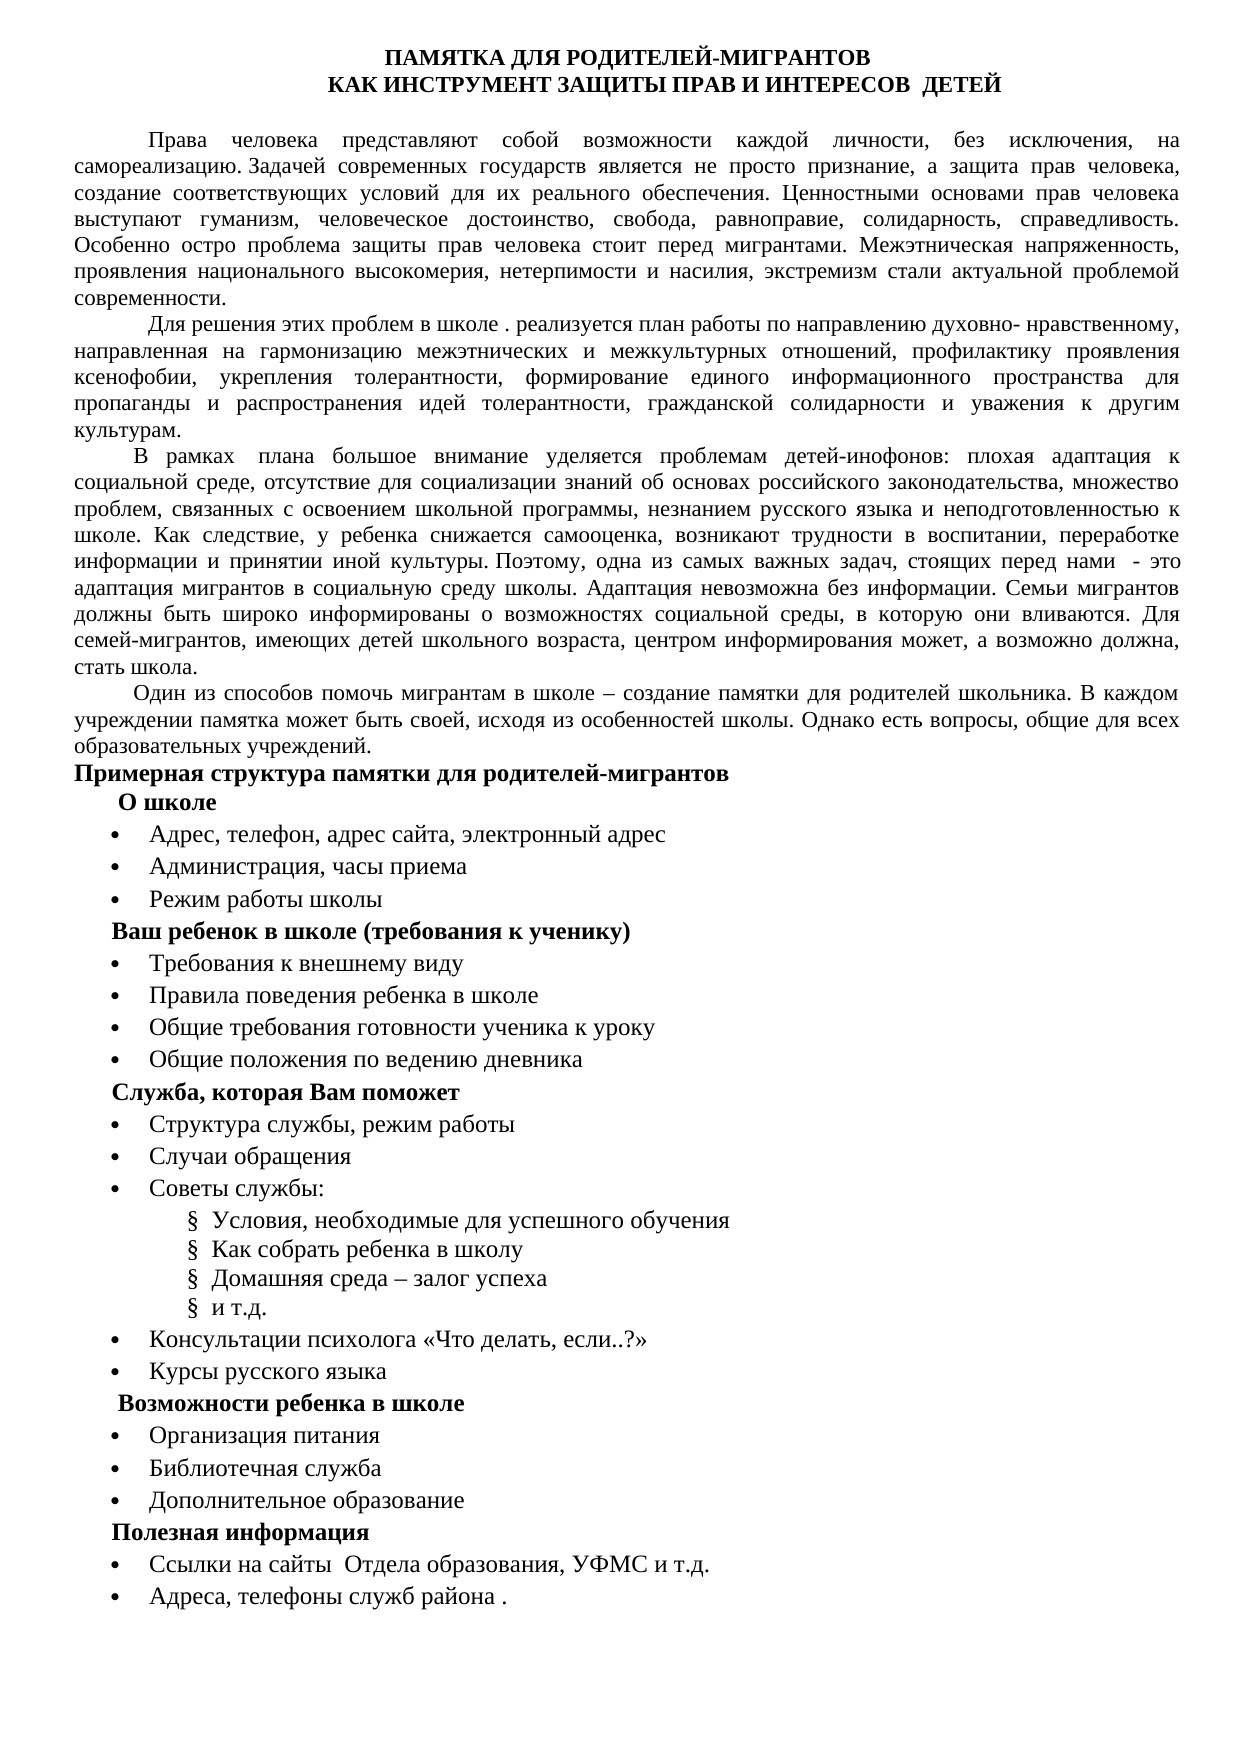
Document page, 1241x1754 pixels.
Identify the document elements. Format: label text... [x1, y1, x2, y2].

text Для решения этих проблем в школе . реализуется план работы по направлению духовно- нравственному, направленная на гармонизацию межэтнических и межкультурных отношений, профилактику проявления ксенофобии, укрепления толерантности, формирование единого информационного пространства для пропаганды и распространения идей толерантности, гражданской солидарности и уважения к другим культурам. [74, 310, 1181, 442]
text § и т.д. [186, 1292, 1181, 1321]
text Возможности ребенка в школе [111, 1388, 1181, 1417]
list Советы службы: [111, 1173, 1181, 1202]
text Права человека представляют собой возможности каждой личности, без исключения, на самореализацию. Задачей современных государств является не просто признание, а защита прав человека, создание соответствующих условий для их реального обеспечения. Ценностными основами прав человека выступают гуманизм, человеческое достоинство, свобода, равноправие, солидарность, справедливость. Особенно остро проблема защиты прав человека стоит перед мигрантами. Межэтническая напряженность, проявления национального высокомерия, нетерпимости и насилия, экстремизм стали актуальной проблемой современности. [74, 126, 1181, 310]
list Случаи обращения [111, 1141, 1181, 1170]
list Структура службы, режим работы [111, 1109, 1181, 1138]
list Требования к внешнему виду [111, 948, 1181, 977]
list Администрация, часы приема [111, 851, 1181, 880]
text Служба, которая Вам поможет [111, 1077, 1181, 1106]
list Правила поведения ребенка в школе [111, 980, 1181, 1009]
list Общие положения по ведению дневника [111, 1044, 1181, 1073]
text Один из способов помочь мигрантам в школе – создание памятки для родителей школьника. В каждом учреждении памятка может быть своей, исходя из особенностей школы. Однако есть вопросы, общие для всех образовательных учреждений. [74, 679, 1181, 758]
text ПАМЯТКА ДЛЯ РОДИТЕЛЕЙ-МИГРАНТОВ [74, 44, 1181, 71]
list Дополнительное образование [111, 1485, 1181, 1514]
text Примерная структура памятки для родителей-мигрантов [74, 758, 1181, 787]
list Консультации психолога «Что делать, если..?» [111, 1324, 1181, 1353]
list Организация питания [111, 1421, 1181, 1449]
list Библиотечная служба [111, 1453, 1181, 1481]
text § Как собрать ребенка в школу [186, 1234, 1181, 1263]
text § Условия, необходимые для успешного обучения [186, 1206, 1181, 1234]
text Полезная информация [111, 1517, 1181, 1546]
list Общие требования готовности ученика к уроку [111, 1012, 1181, 1041]
text § Домашняя среда – залог успеха [186, 1263, 1181, 1292]
text В рамках плана большое внимание уделяется проблемам детей-инофонов: плохая адаптация к социальной среде, отсутствие для социализации знаний об основах российского законодательства, множество проблем, связанных с освоением школьной программы, незнанием русского языка и неподготовленностью к школе. Как следствие, у ребенка снижается самооценка, возникают трудности в воспитании, переработке информации и принятии иной культуры. Поэтому, одна из самых важных задач, стоящих перед нами - это адаптация мигрантов в социальную среду школы. Адаптация невозможна без информации. Семьи мигрантов должны быть широко информированы о возможностях социальной среды, в которую они вливаются. Для семей-мигрантов, имеющих детей школьного возраста, центром информирования может, а возможно должна, стать школа. [74, 442, 1181, 679]
text КАК ИНСТРУМЕНТ ЗАЩИТЫ ПРАВ И ИНТЕРЕСОВ ДЕТЕЙ [74, 71, 1181, 97]
list Курсы русского языка [111, 1356, 1181, 1385]
list Режим работы школы [111, 884, 1181, 912]
text Ваш ребенок в школе (требования к ученику) [111, 916, 1181, 944]
list Адреса, телефоны служб района . [111, 1581, 1181, 1610]
list Адрес, телефон, адрес сайта, электронный адрес [111, 819, 1181, 848]
list Ссылки на сайты Отдела образования, УФМС и т.д. [111, 1549, 1181, 1578]
text О школе [111, 787, 1181, 816]
